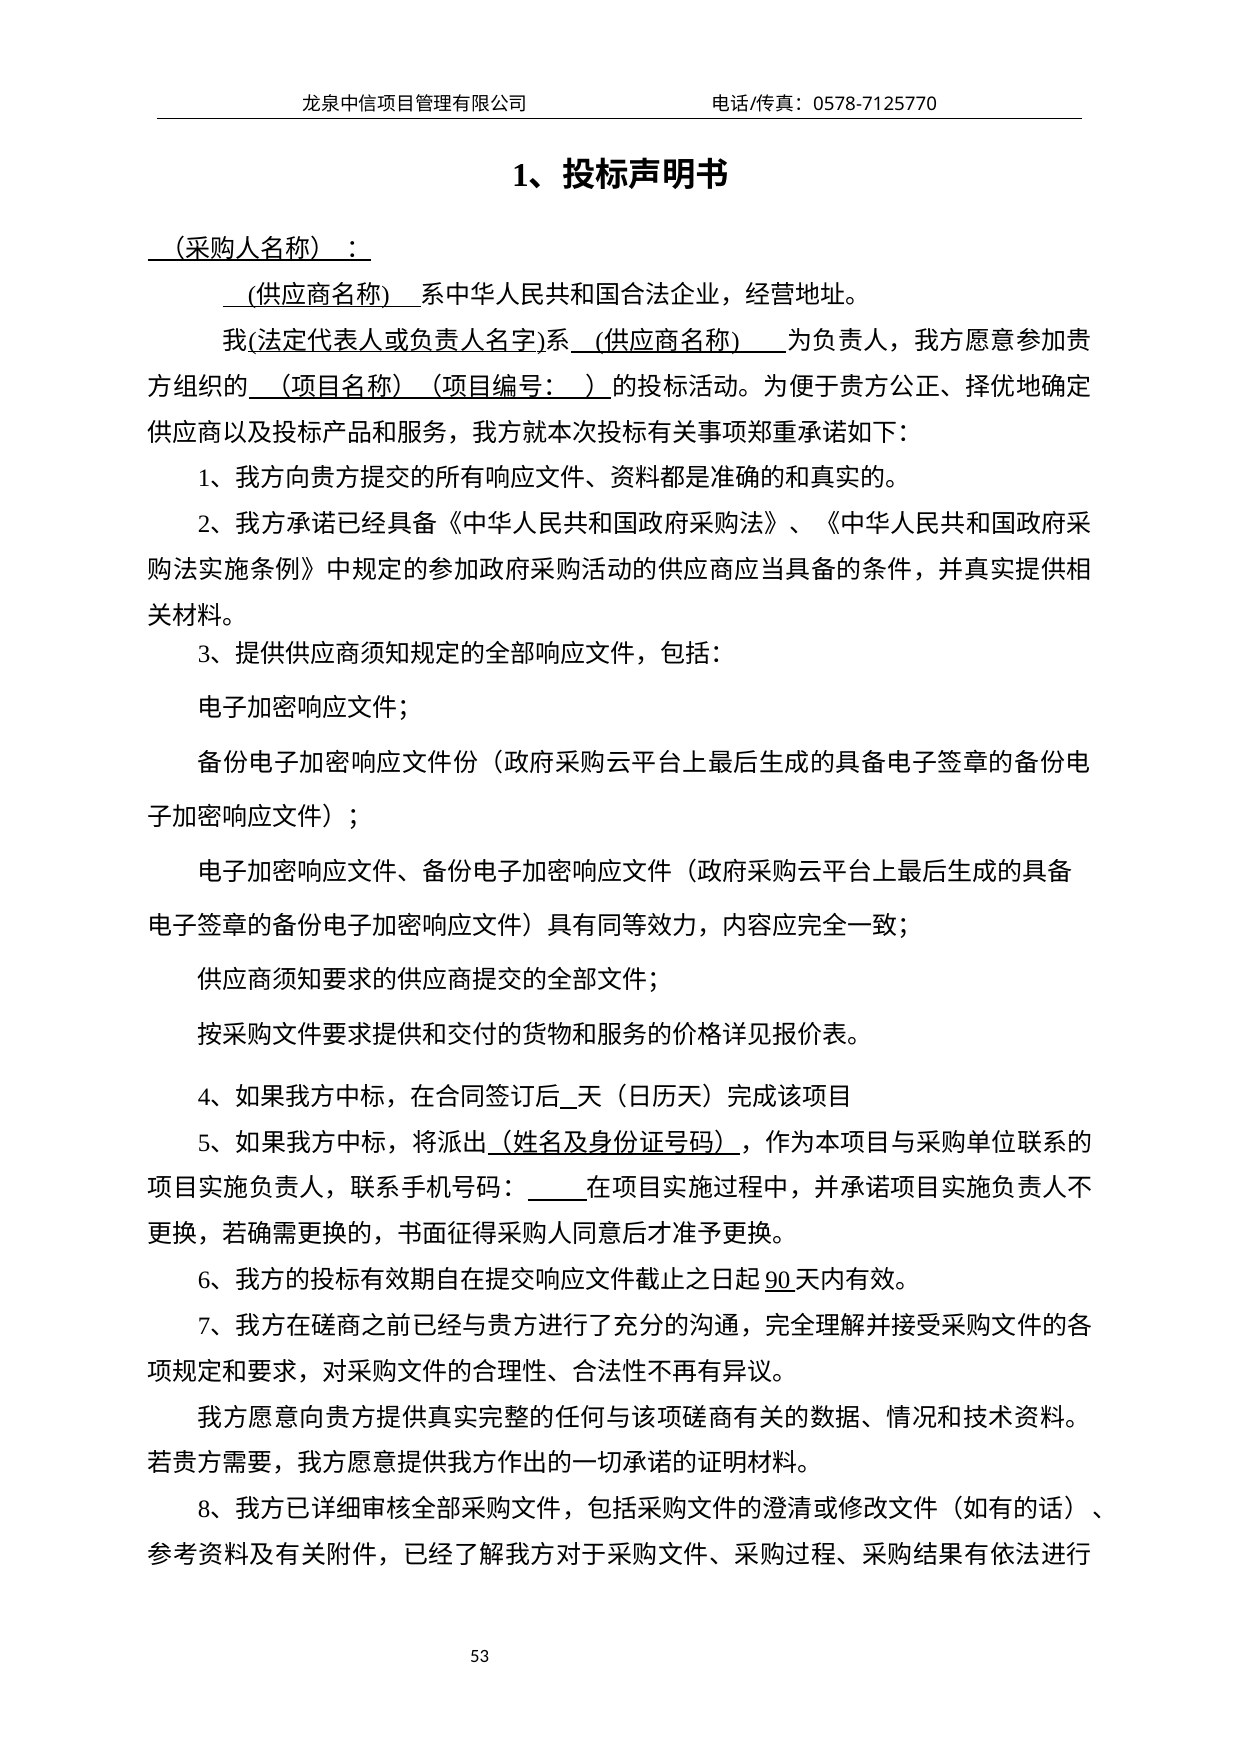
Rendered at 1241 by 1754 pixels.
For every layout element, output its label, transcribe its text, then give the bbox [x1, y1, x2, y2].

text （采购人名称） ： [148, 221, 1092, 267]
text 4、如果我方中标，在合同签订后 天（日历天）完成该项目 [148, 1068, 1092, 1114]
text 5、如果我方中标，将派出（姓名及身份证号码），作为本项目与采购单位联系的项目实施负责人，联系手机号码： 在项目实施过程中，并承诺项目实施负责人不更换，若确需更换的，书面征得采购人同意后才准予更换。 [148, 1114, 1092, 1252]
text 7、我方在磋商之前已经与贵方进行了充分的沟通，完全理解并接受采购文件的各项规定和要求，对采购文件的合理性、合法性不再有异议。 [148, 1298, 1092, 1389]
text 2、我方承诺已经具备《中华人民共和国政府采购法》、《中华人民共和国政府采购法实施条例》中规定的参加政府采购活动的供应商应当具备的条件，并真实提供相关材料。 [148, 496, 1092, 633]
text 3、提供供应商须知规定的全部响应文件，包括： [148, 633, 1092, 670]
text 供应商须知要求的供应商提交的全部文件； [148, 960, 1092, 996]
text (供应商名称) 系中华人民共和国合法企业，经营地址。 [148, 267, 1092, 313]
text 我方愿意向贵方提供真实完整的任何与该项磋商有关的数据、情况和技术资料。若贵方需要，我方愿意提供我方作出的一切承诺的证明材料。 [148, 1389, 1092, 1481]
text 备份电子加密响应文件份（政府采购云平台上最后生成的具备电子签章的备份电子加密响应文件）； [148, 742, 1092, 833]
subtitle 1、投标声明书 [148, 148, 1092, 196]
text 1、我方向贵方提交的所有响应文件、资料都是准确的和真实的。 [148, 450, 1092, 496]
text 我(法定代表人或负责人名字)系 (供应商名称) 为负责人，我方愿意参加贵方组织的 （项目名称）（项目编号： ）的投标活动。为便于贵方公正、择优地确定供应商以及投标产品和服务，我方就本次投标有关事项郑重承诺如下： [148, 313, 1092, 450]
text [148, 1481, 1092, 1573]
text 按采购文件要求提供和交付的货物和服务的价格详见报价表。 [148, 1014, 1092, 1050]
text 电子加密响应文件、备份电子加密响应文件（政府采购云平台上最后生成的具备电子签章的备份电子加密响应文件）具有同等效力，内容应完全一致； [148, 851, 1092, 942]
text 6、我方的投标有效期自在提交响应文件截止之日起90天内有效。 [148, 1252, 1092, 1298]
text 电子加密响应文件； [148, 688, 1092, 724]
